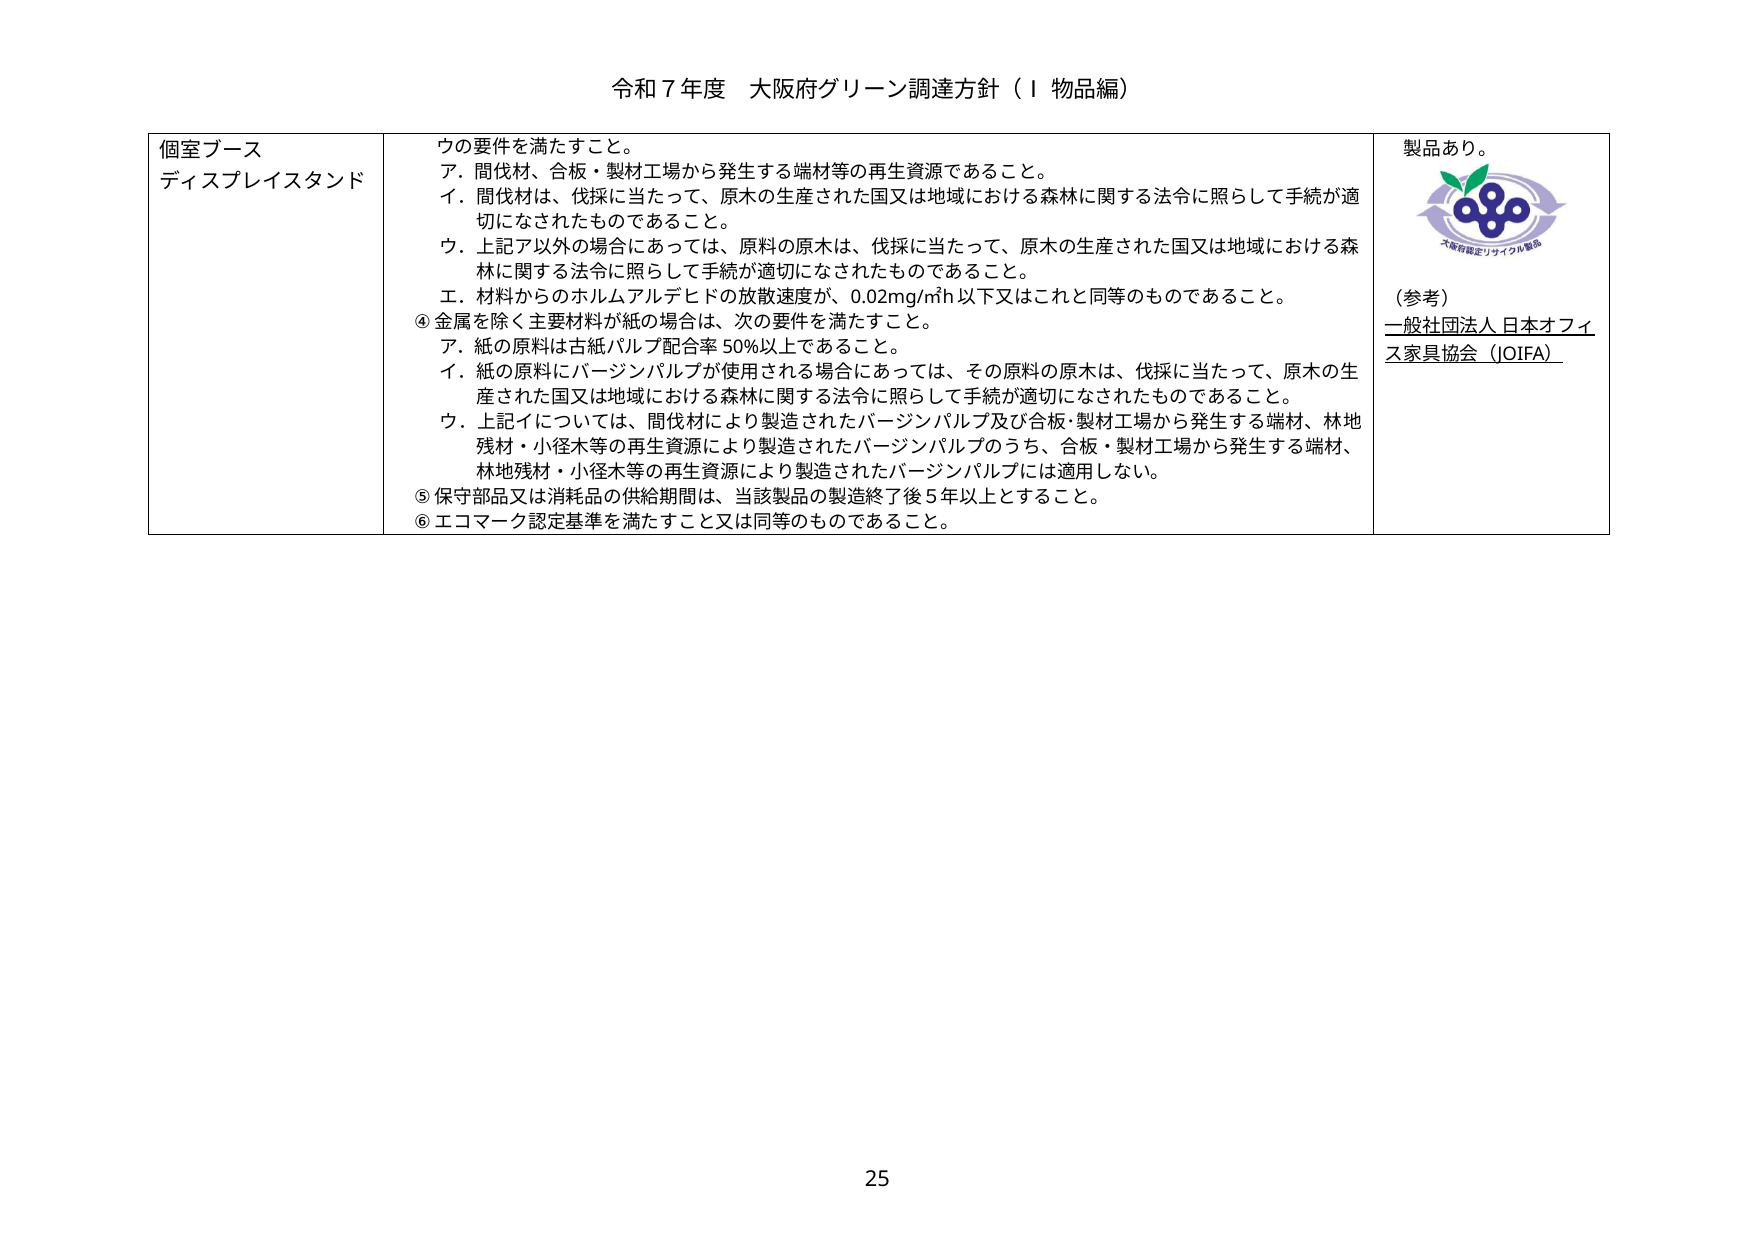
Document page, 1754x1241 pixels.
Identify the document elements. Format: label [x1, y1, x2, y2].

picture [1411, 160, 1572, 262]
table_cell [149, 134, 383, 534]
table_cell [384, 134, 1373, 534]
table_cell [1374, 134, 1609, 534]
